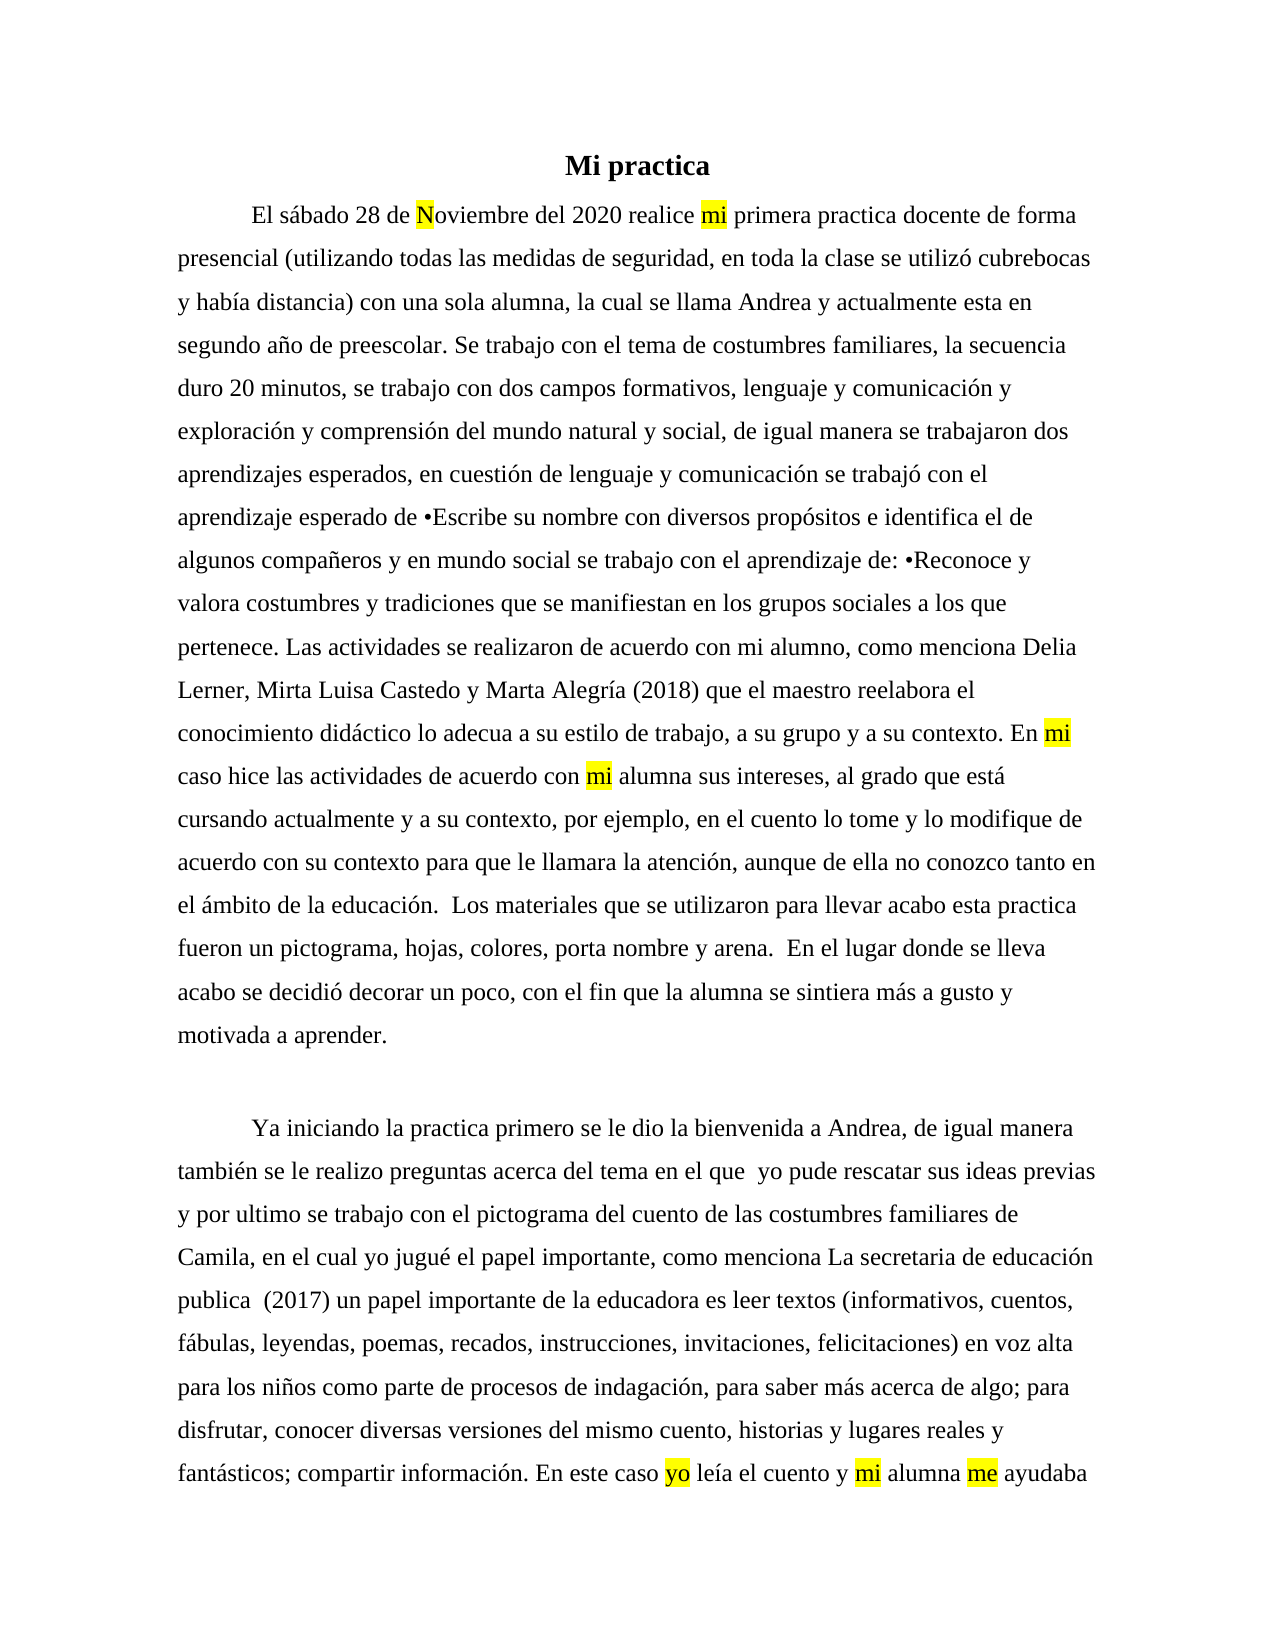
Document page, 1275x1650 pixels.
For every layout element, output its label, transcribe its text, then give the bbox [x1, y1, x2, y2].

text El sábado 28 de Noviembre del 2020 realice mi primera practica docente de forma presencial (utilizando todas las medidas de seguridad, en toda la clase se utilizó cubrebocas y había distancia) con una sola alumna, la cual se llama Andrea y actualmente esta en segundo año de preescolar. Se trabajo con el tema de costumbres familiares, la secuencia duro 20 minutos, se trabajo con dos campos formativos, lenguaje y comunicación y exploración y comprensión del mundo natural y social, de igual manera se trabajaron dos aprendizajes esperados, en cuestión de lenguaje y comunicación se trabajó con el aprendizaje esperado de •Escribe su nombre con diversos propósitos e identifica el de algunos compañeros y en mundo social se trabajo con el aprendizaje de: •Reconoce y valora costumbres y tradiciones que se manifiestan en los grupos sociales a los que pertenece. Las actividades se realizaron de acuerdo con mi alumno, como menciona Delia Lerner, Mirta Luisa Castedo y Marta Alegría que el maestro reelabora el conocimiento didáctico lo adecua a su estilo de trabajo, a su grupo y a su contexto. En mi caso hice las actividades de acuerdo con mi alumna sus intereses, al grado que está cursando actualmente y a su contexto, por ejemplo, en el cuento lo tome y lo modifique de acuerdo con su contexto para que le llamara la atención, aunque de ella no conozco tanto en el ámbito de la educación. Los materiales que se utilizaron para llevar acabo esta practica fueron un pictograma, hojas, colores, porta nombre y arena. En el lugar donde se lleva acabo se decidió decorar un poco, con el fin que la alumna se sintiera más a gusto y motivada a aprender. [177, 200, 1098, 1048]
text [177, 1113, 1098, 1487]
text Mi practica [177, 148, 1098, 181]
